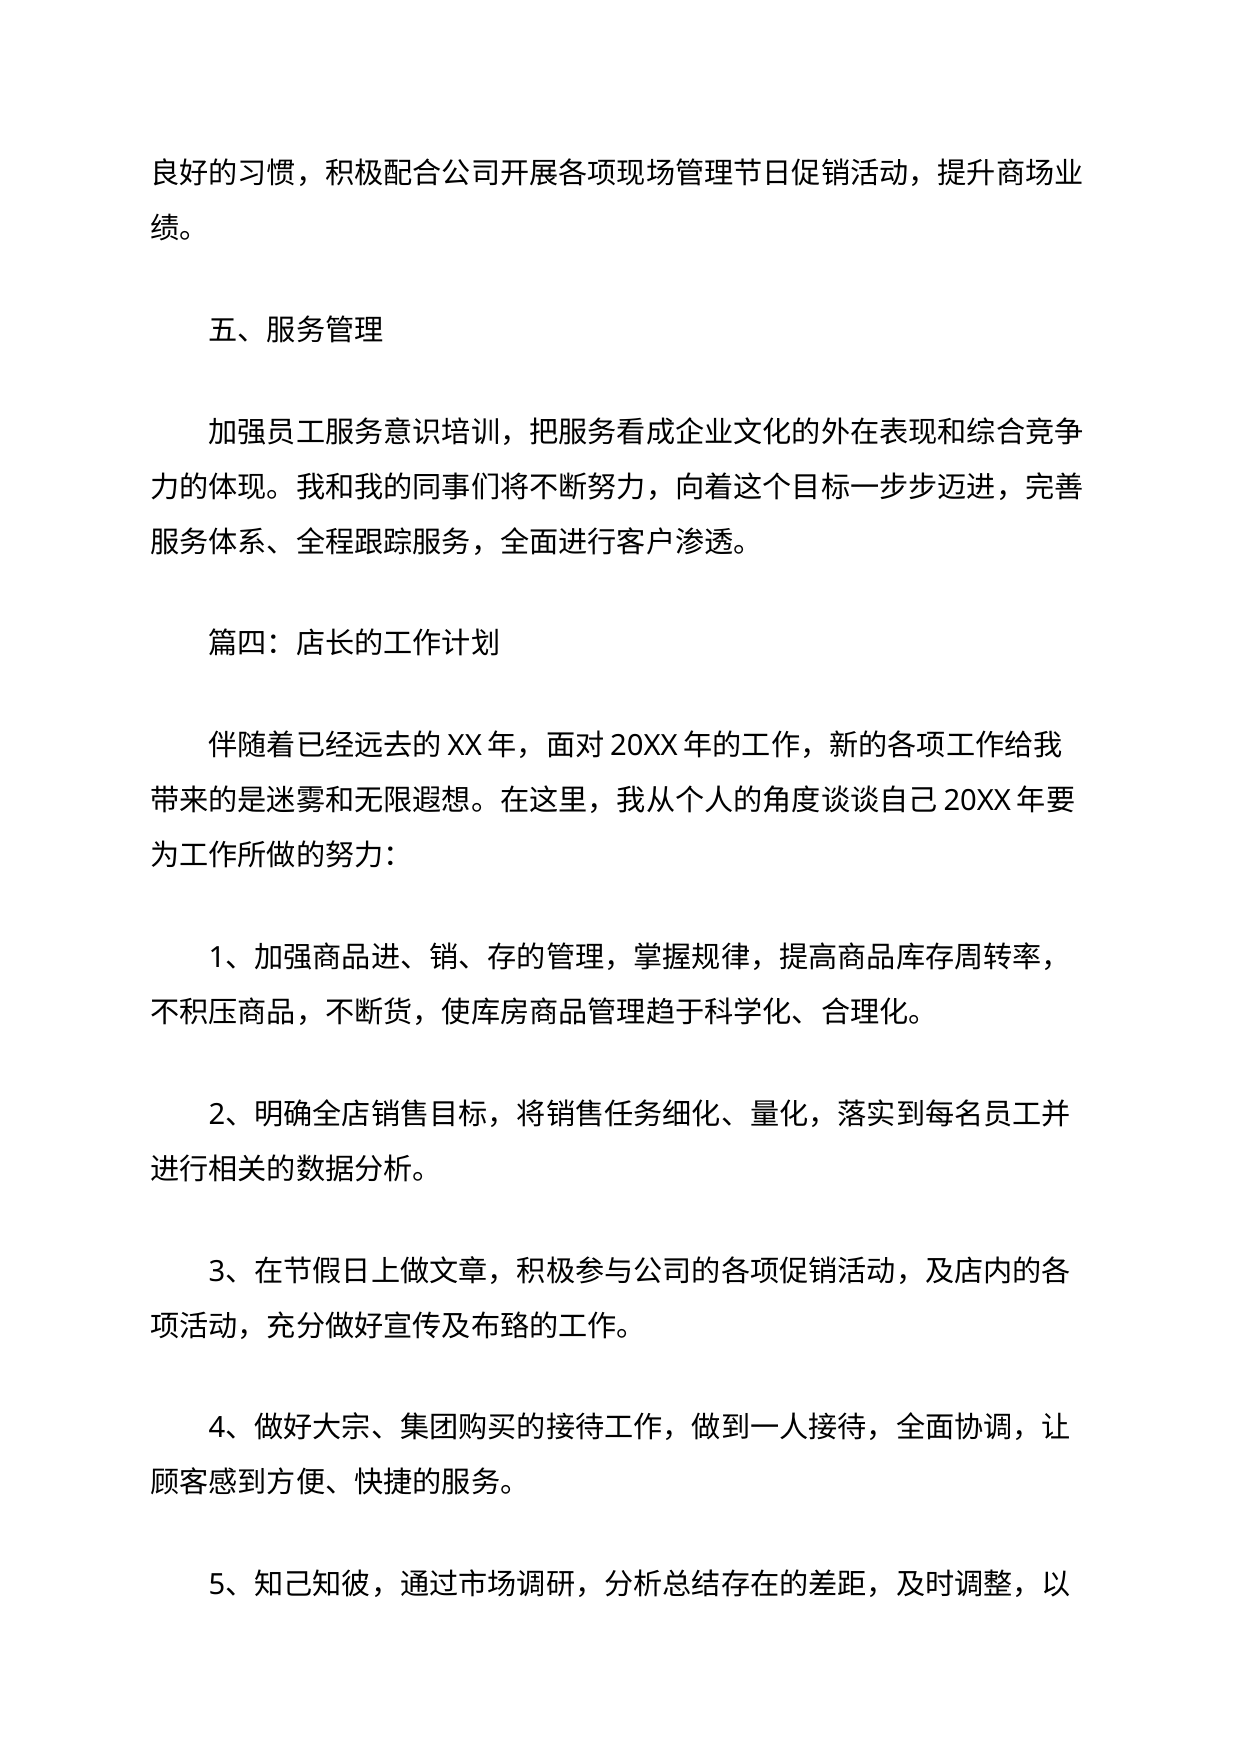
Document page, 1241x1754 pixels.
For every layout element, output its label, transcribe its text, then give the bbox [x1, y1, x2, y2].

text 1、加强商品进、销、存的管理，掌握规律，提高商品库存周转率，不积压商品，不断货，使库房商品管理趋于科学化、合理化。 [150, 933, 1090, 1031]
text 加强员工服务意识培训，把服务看成企业文化的外在表现和综合竞争力的体现。我和我的同事们将不断努力，向着这个目标一步步迈进，完善服务体系、全程跟踪服务，全面进行客户渗透。 [150, 408, 1090, 561]
text 伴随着已经远去的XX年，面对20XX年的工作，新的各项工作给我带来的是迷雾和无限遐想。在这里，我从个人的角度谈谈自己20XX年要为工作所做的努力： [150, 722, 1090, 874]
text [150, 150, 1090, 247]
text 篇四：店长的工作计划 [150, 620, 1090, 662]
text 2、明确全店销售目标，将销售任务细化、量化，落实到每名员工并进行相关的数据分析。 [150, 1090, 1090, 1188]
text 五、服务管理 [150, 307, 1090, 349]
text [150, 1561, 1090, 1603]
text 4、做好大宗、集团购买的接待工作，做到一人接待，全面协调，让顾客感到方便、快捷的服务。 [150, 1404, 1090, 1501]
text 3、在节假日上做文章，积极参与公司的各项促销活动，及店内的各项活动，充分做好宣传及布臵的工作。 [150, 1247, 1090, 1344]
